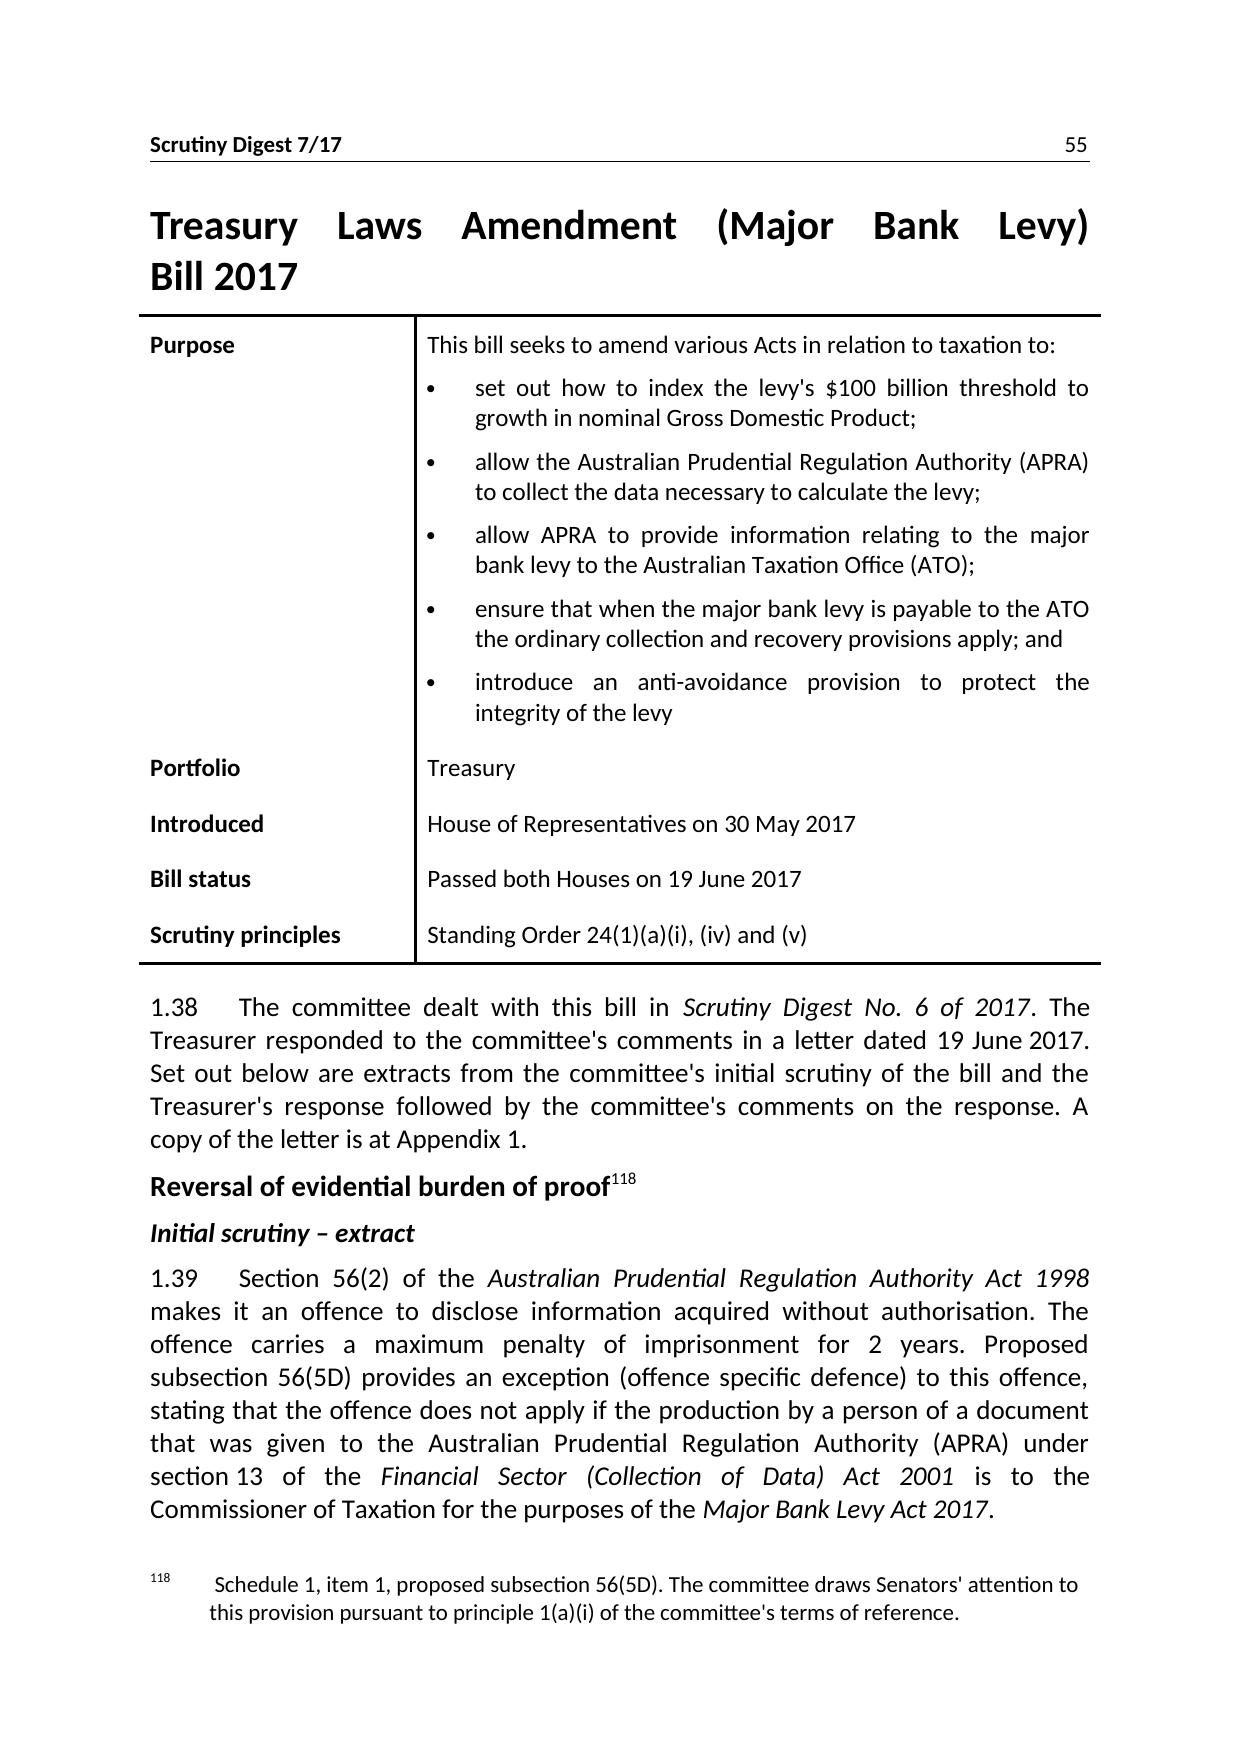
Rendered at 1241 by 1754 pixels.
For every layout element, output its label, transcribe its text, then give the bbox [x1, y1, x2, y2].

table_cell Standing Order 24(1)(a)(i), (iv) and (v) [417, 906, 1101, 962]
subtitle Treasury Laws Amendment (Major Bank Levy) Bill 2017 [150, 199, 1090, 301]
text Initial scrutiny – extract [150, 1216, 1090, 1249]
table_cell Portfolio [139, 740, 414, 795]
table_cell Treasury [417, 740, 1101, 795]
table_cell Bill status [139, 851, 414, 906]
table_header Purpose [139, 317, 414, 740]
list The committee dealt with this bill in Scrutiny Digest No. 6 of 2017. The Treasurer responded to the committee's comments in a letter dated 19 June 2017. Set out below are extracts from the committee's initial scrutiny of the bill and the Treasurer's response followed by the committee's comments on the response. A copy of the letter is at Appendix 1. [150, 990, 1090, 1155]
table_header This bill seeks to amend various Acts in relation to taxation to: set out how to index the levy's $100 billion threshold to growth in nominal Gross Domestic Product; allow the Australian Prudential Regulation Authority (APRA) to collect the data necessary to calculate the levy; allow APRA to provide information relating to the major bank levy to the Australian Taxation Office (ATO); ensure that when the major bank levy is payable to the ATO the ordinary collection and recovery provisions apply; and introduce an anti-avoidance provision to protect the integrity of the levy [417, 317, 1101, 740]
subtitle Reversal of evidential burden of proof [150, 1168, 1090, 1203]
table_cell Scrutiny principles [139, 906, 414, 962]
table_cell Introduced [139, 795, 414, 851]
table_cell Passed both Houses on 19 June 2017 [417, 851, 1101, 906]
list Section 56(2) of the Australian Prudential Regulation Authority Act 1998 makes it an offence to disclose information acquired without authorisation. The offence carries a maximum penalty of imprisonment for 2 years. Proposed subsection 56(5D) provides an exception (offence specific defence) to this offence, stating that the offence does not apply if the production by a person of a document that was given to the Australian Prudential Regulation Authority (APRA) under section 13 of the Financial Sector (Collection of Data) Act 2001 is to the Commissioner of Taxation for the purposes of the Major Bank Levy Act 2017. [150, 1261, 1090, 1525]
table_cell House of Representatives on 30 May 2017 [417, 795, 1101, 851]
